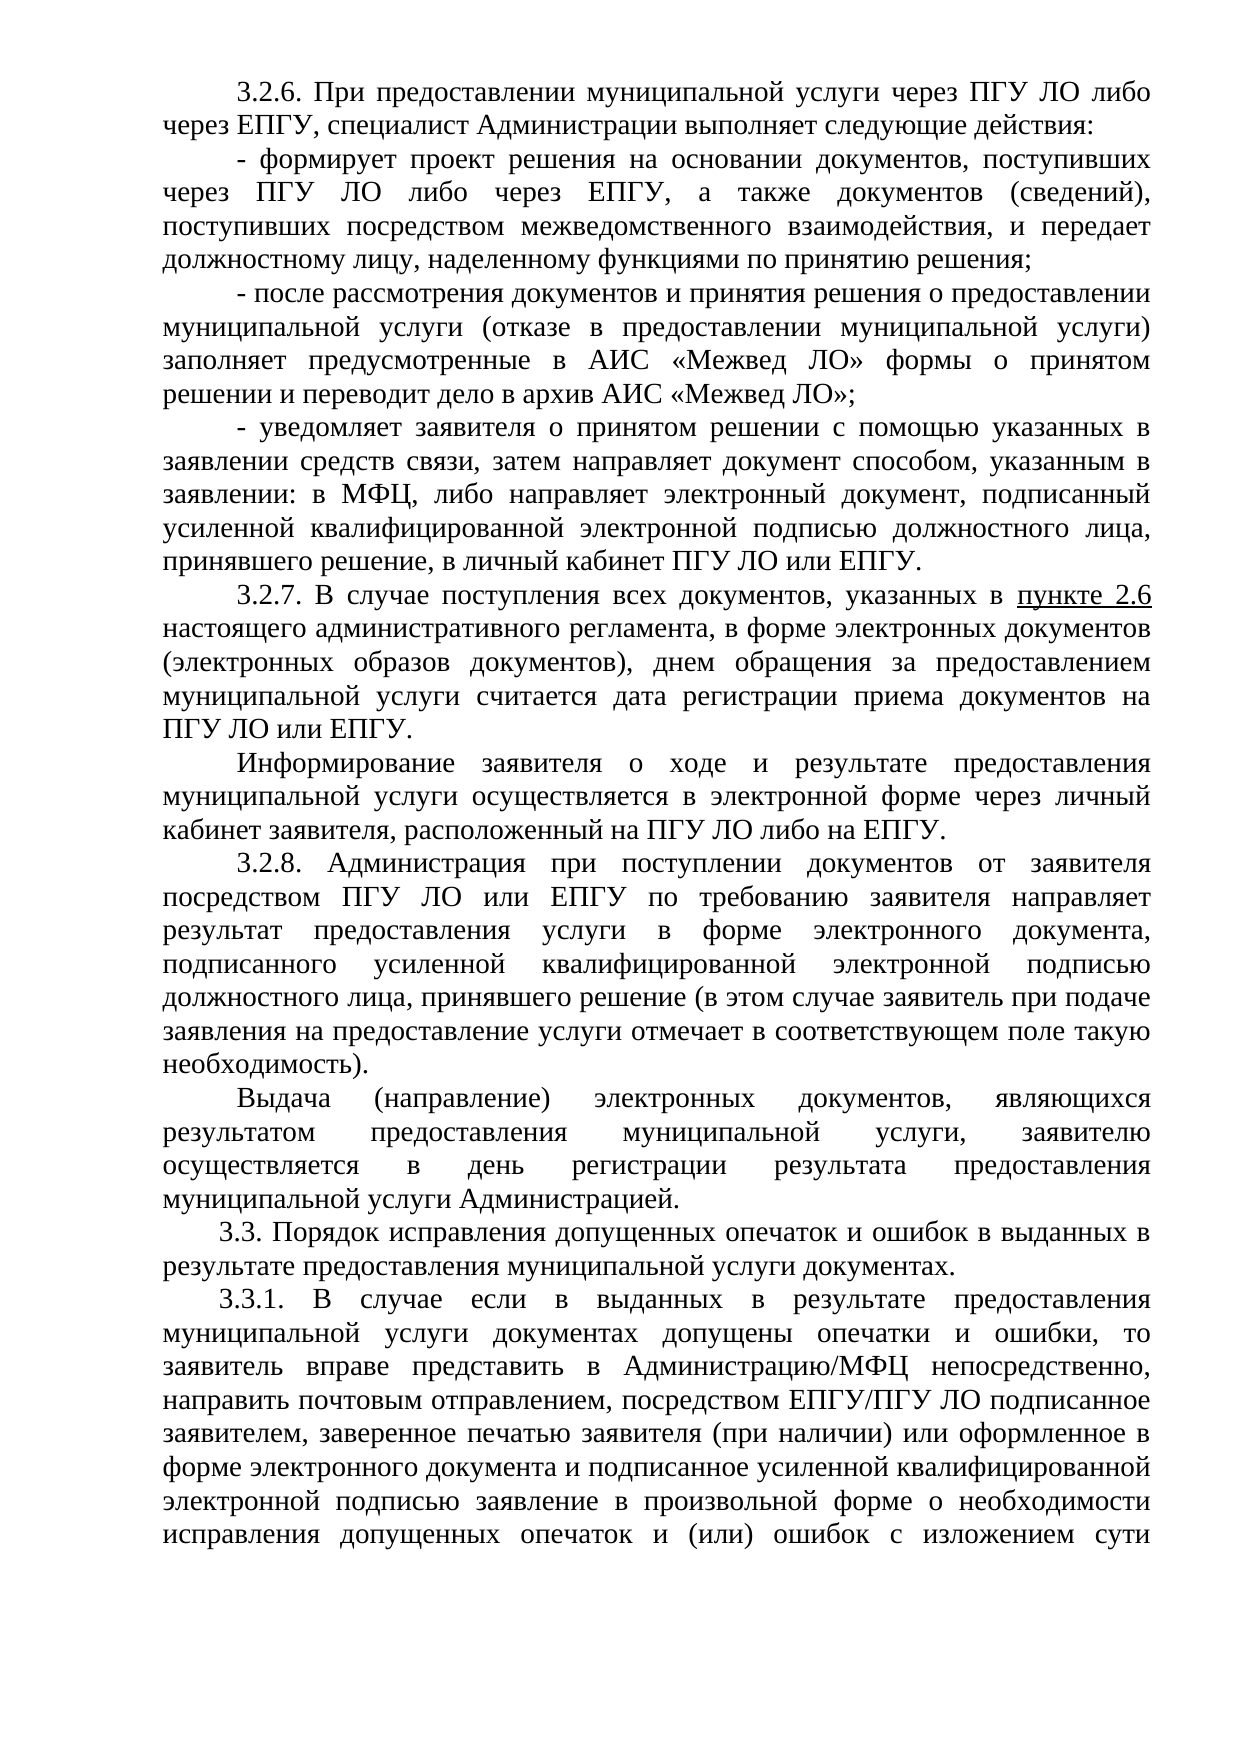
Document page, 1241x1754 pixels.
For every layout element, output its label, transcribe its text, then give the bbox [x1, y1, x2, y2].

text Выдача (направление) электронных документов, являющихся результатом предоставления муниципальной услуги, заявителю осуществляется в день регистрации результата предоставления муниципальной услуги Администрацией. [162, 1080, 1152, 1214]
text 3.3. Порядок исправления допущенных опечаток и ошибок в выданных в результате предоставления муниципальной услуги документах. [162, 1214, 1152, 1281]
text - после рассмотрения документов и принятия решения о предоставлении муниципальной услуги (отказе в предоставлении муниципальной услуги) заполняет предусмотренные в АИС «Межвед ЛО» формы о принятом решении и переводит дело в архив АИС «Межвед ЛО»; [162, 275, 1152, 409]
text 3.2.8. Администрация при поступлении документов от заявителя посредством ПГУ ЛО или ЕПГУ по требованию заявителя направляет результат предоставления услуги в форме электронного документа, подписанного усиленной квалифицированной электронной подписью должностного лица, принявшего решение (в этом случае заявитель при подаче заявления на предоставление услуги отмечает в соответствующем поле такую необходимость). [162, 845, 1152, 1080]
text 3.2.7. В случае поступления всех документов, указанных в пункте 2.6 настоящего административного регламента, в форме электронных документов (электронных образов документов), днем обращения за предоставлением муниципальной услуги считается дата регистрации приема документов на ПГУ ЛО или ЕПГУ. [162, 577, 1152, 745]
text - формирует проект решения на основании документов, поступивших через ПГУ ЛО либо через ЕПГУ, а также документов (сведений), поступивших посредством межведомственного взаимодействия, и передает должностному лицу, наделенному функциями по принятию решения; [162, 141, 1152, 275]
text - уведомляет заявителя о принятом решении с помощью указанных в заявлении средств связи, затем направляет документ способом, указанным в заявлении: в МФЦ, либо направляет электронный документ, подписанный усиленной квалифицированной электронной подписью должностного лица, принявшего решение, в личный кабинет ПГУ ЛО или ЕПГУ. [162, 409, 1152, 577]
text Информирование заявителя о ходе и результате предоставления муниципальной услуги осуществляется в электронной форме через личный кабинет заявителя, расположенный на ПГУ ЛО либо на ЕПГУ. [162, 745, 1152, 845]
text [162, 1281, 1152, 1550]
text 3.2.6. При предоставлении муниципальной услуги через ПГУ ЛО либо через ЕПГУ, специалист Администрации выполняет следующие действия: [162, 74, 1152, 141]
